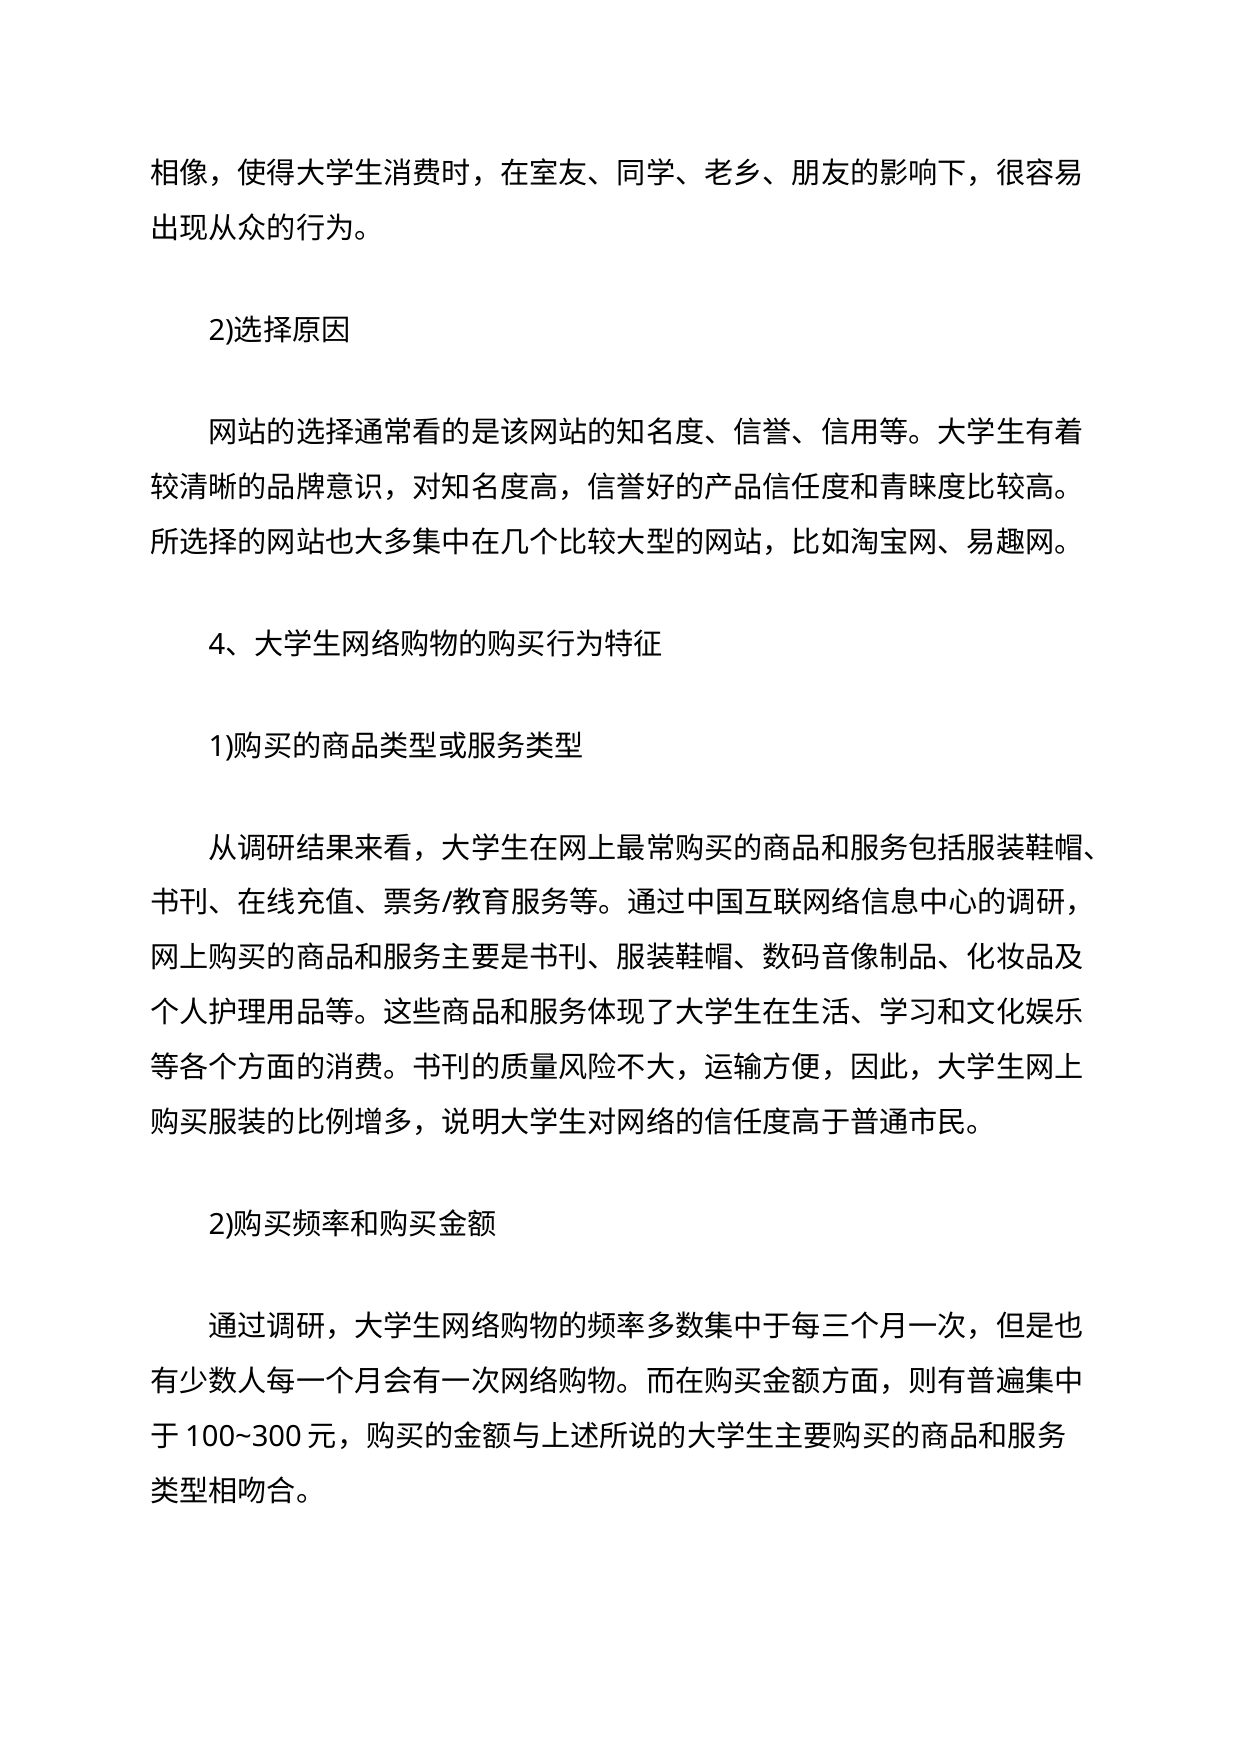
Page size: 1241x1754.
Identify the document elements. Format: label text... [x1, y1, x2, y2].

text 4、大学生网络购物的购买行为特征 [150, 620, 1090, 663]
text 从调研结果来看，大学生在网上最常购买的商品和服务包括服装鞋帽、书刊、在线充值、票务/教育服务等。通过中国互联网络信息中心的调研，网上购买的商品和服务主要是书刊、服装鞋帽、数码音像制品、化妆品及个人护理用品等。这些商品和服务体现了大学生在生活、学习和文化娱乐等各个方面的消费。书刊的质量风险不大，运输方便，因此，大学生网上购买服装的比例增多，说明大学生对网络的信任度高于普通市民。 [150, 824, 1090, 1141]
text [150, 150, 1090, 247]
text 2)选择原因 [150, 307, 1090, 349]
text 网站的选择通常看的是该网站的知名度、信誉、信用等。大学生有着较清晰的品牌意识，对知名度高，信誉好的产品信任度和青睐度比较高。所选择的网站也大多集中在几个比较大型的网站，比如淘宝网、易趣网。 [150, 409, 1090, 561]
text 通过调研，大学生网络购物的频率多数集中于每三个月一次，但是也有少数人每一个月会有一次网络购物。而在购买金额方面，则有普遍集中于100~300元，购买的金额与上述所说的大学生主要购买的商品和服务类型相吻合。 [150, 1302, 1090, 1509]
text 2)购买频率和购买金额 [150, 1201, 1090, 1243]
text 1)购买的商品类型或服务类型 [150, 722, 1090, 764]
